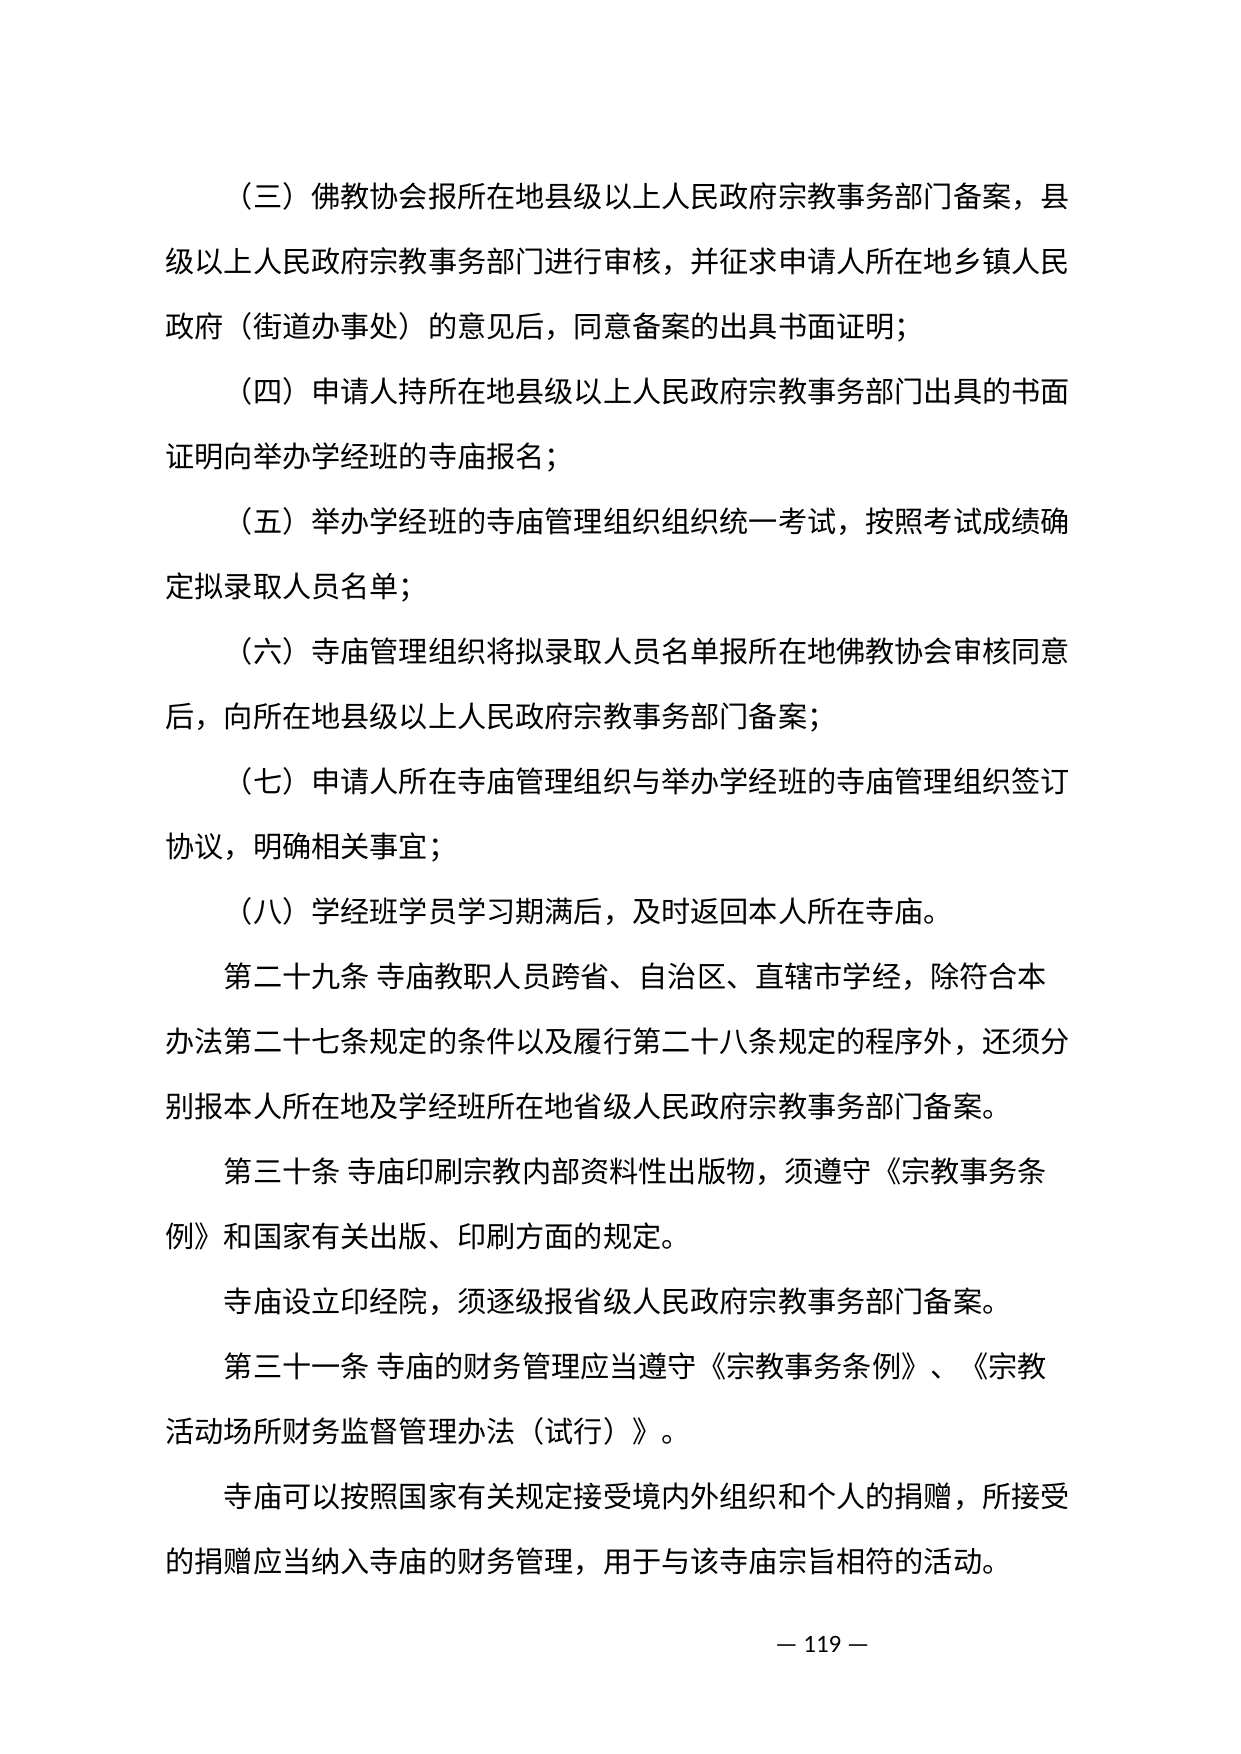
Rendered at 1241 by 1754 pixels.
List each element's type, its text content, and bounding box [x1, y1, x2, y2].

text 寺庙可以按照国家有关规定接受境内外组织和个人的捐赠，所接受的捐赠应当纳入寺庙的财务管理，用于与该寺庙宗旨相符的活动。 [165, 1462, 1075, 1592]
text 寺庙设立印经院，须逐级报省级人民政府宗教事务部门备案。 [165, 1267, 1075, 1332]
text 第三十条 寺庙印刷宗教内部资料性出版物，须遵守《宗教事务条例》和国家有关出版、印刷方面的规定。 [165, 1137, 1075, 1267]
text 第二十九条 寺庙教职人员跨省、自治区、直辖市学经，除符合本办法第二十七条规定的条件以及履行第二十八条规定的程序外，还须分别报本人所在地及学经班所在地省级人民政府宗教事务部门备案。 [165, 942, 1075, 1137]
text （五）举办学经班的寺庙管理组织组织统一考试，按照考试成绩确定拟录取人员名单； [165, 487, 1075, 617]
text （四）申请人持所在地县级以上人民政府宗教事务部门出具的书面证明向举办学经班的寺庙报名； [165, 357, 1075, 487]
text （八）学经班学员学习期满后，及时返回本人所在寺庙。 [165, 877, 1075, 942]
text 第三十一条 寺庙的财务管理应当遵守《宗教事务条例》、《宗教活动场所财务监督管理办法（试行）》。 [165, 1332, 1075, 1462]
text （六）寺庙管理组织将拟录取人员名单报所在地佛教协会审核同意后，向所在地县级以上人民政府宗教事务部门备案； [165, 617, 1075, 747]
text （七）申请人所在寺庙管理组织与举办学经班的寺庙管理组织签订协议，明确相关事宜； [165, 747, 1075, 877]
text （三）佛教协会报所在地县级以上人民政府宗教事务部门备案，县级以上人民政府宗教事务部门进行审核，并征求申请人所在地乡镇人民政府（街道办事处）的意见后，同意备案的出具书面证明； [165, 162, 1075, 357]
